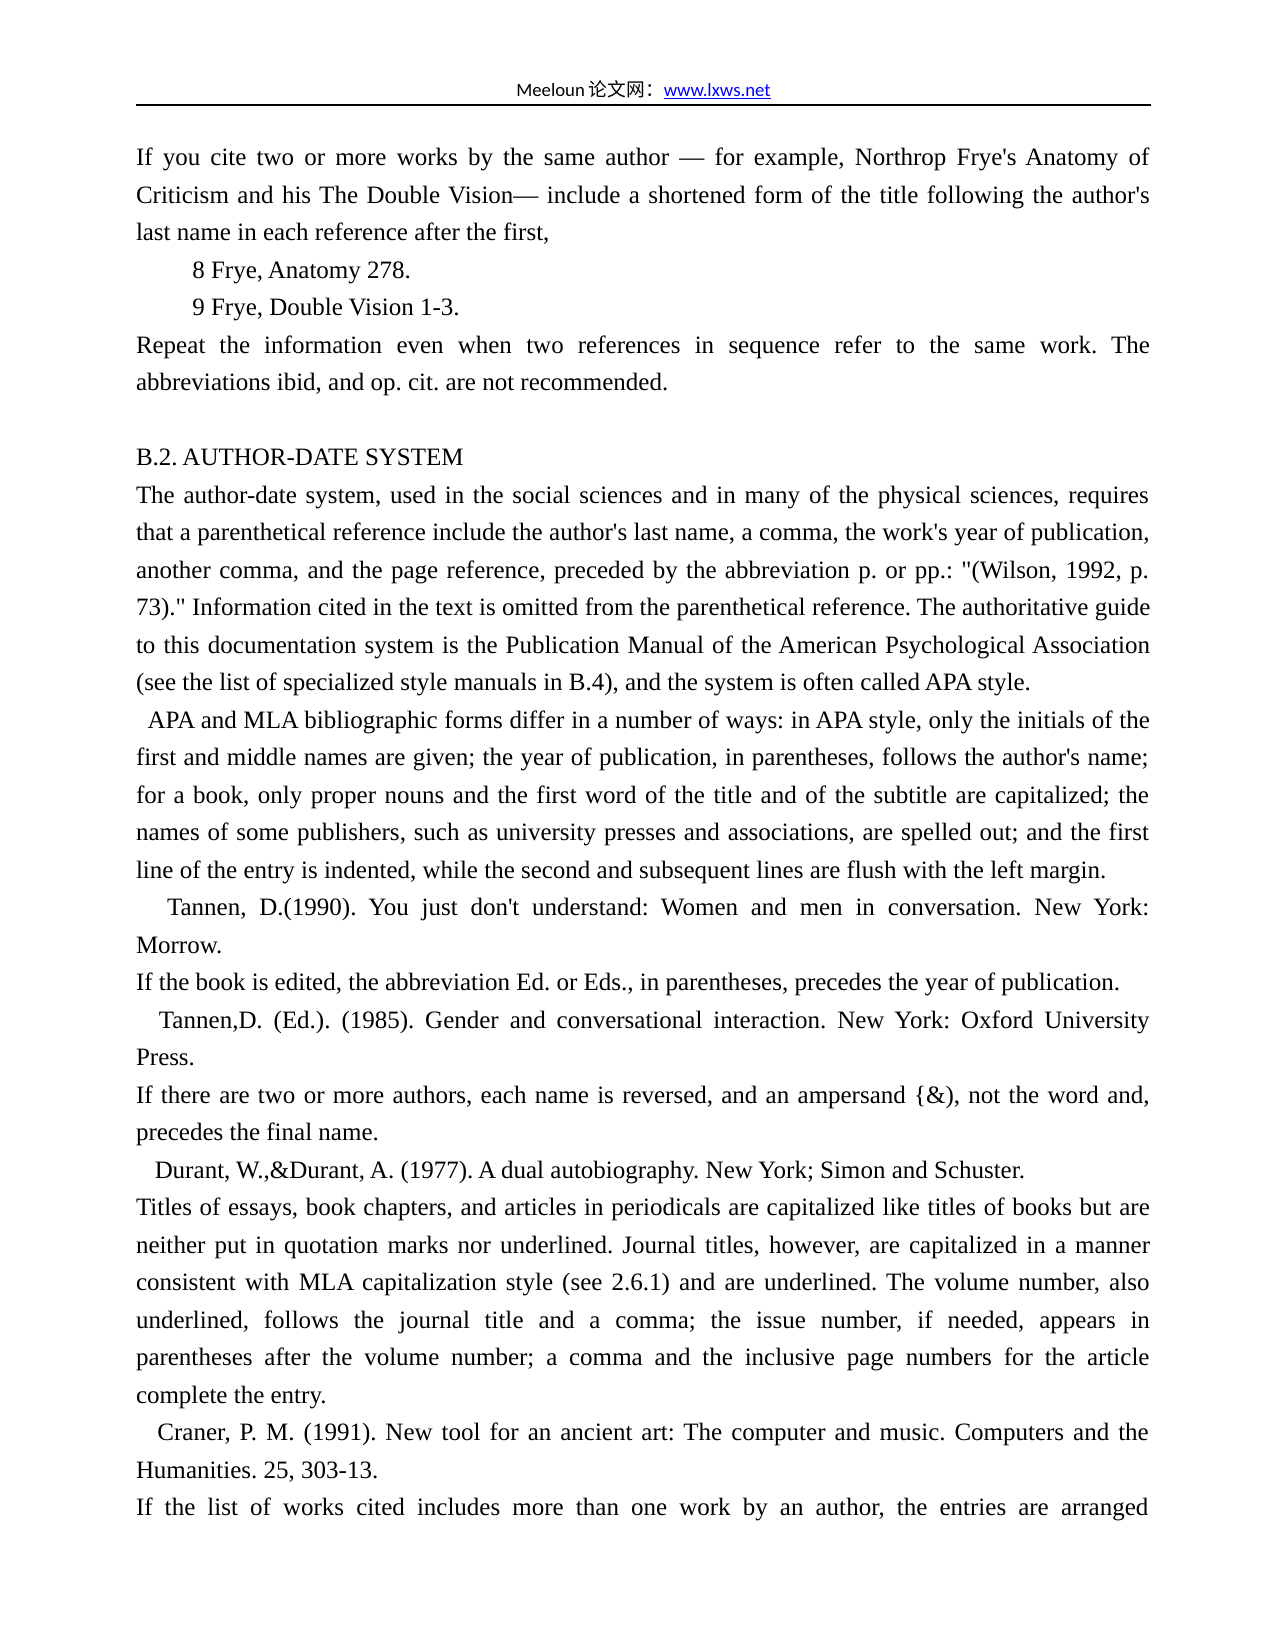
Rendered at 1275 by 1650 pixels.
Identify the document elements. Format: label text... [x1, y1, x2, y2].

text Tannen, D.(1990). You just don't understand: Women and men in conversation. New York: Morrow. [136, 886, 1151, 961]
text APA and MLA bibliographic forms differ in a number of ways: in APA style, only the initials of the first and middle names are given; the year of publication, in parentheses, follows the author's name; for a book, only proper nouns and the first word of the title and of the subtitle are capitalized; the names of some publishers, such as university presses and associations, are spelled out; and the first line of the entry is indented, while the second and subsequent lines are flush with the left margin. [136, 698, 1151, 886]
text 8 Frye, Anatomy 278. 9 Frye, Double Vision 1-3. [136, 248, 1151, 323]
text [136, 1486, 1151, 1523]
text Repeat the information even when two references in sequence refer to the same work. The abbreviations ibid, and op. cit. are not recommended. B.2. AUTHOR-DATE SYSTEM The author-date system, used in the social sciences and in many of the physical sciences, requires that a parenthetical reference include the author's last name, a comma, the work's year of publication, another comma, and the page reference, preceded by the abbreviation p. or pp.: "(Wilson, 1992, p. 73)." Information cited in the text is omitted from the parenthetical reference. The authoritative guide to this documentation system is the Publication Manual of the American Psychological Association (see the list of specialized style manuals in B.4), and the system is often called APA style. [136, 323, 1151, 698]
text Craner, P. M. (1991). New tool for an ancient art: The computer and music. Computers and the Humanities. 25, 303-13. [136, 1411, 1151, 1486]
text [136, 136, 1151, 248]
text Titles of essays, book chapters, and articles in periodicals are capitalized like titles of books but are neither put in quotation marks nor underlined. Journal titles, however, are capitalized in a manner consistent with MLA capitalization style (see 2.6.1) and are underlined. The volume number, also underlined, follows the journal title and a comma; the issue number, if needed, appears in parentheses after the volume number; a comma and the inclusive page numbers for the article complete the entry. [136, 1186, 1151, 1411]
text Durant, W.,&Durant, A. (1977). A dual autobiography. New York; Simon and Schuster. [136, 1148, 1151, 1186]
text If the book is edited, the abbreviation Ed. or Eds., in parentheses, precedes the year of publication. Tannen,D. (Ed.). (1985). Gender and conversational interaction. New York: Oxford University Press. [136, 961, 1151, 1073]
text If there are two or more authors, each name is reversed, and an ampersand {&), not the word and, precedes the final name. [136, 1073, 1151, 1148]
